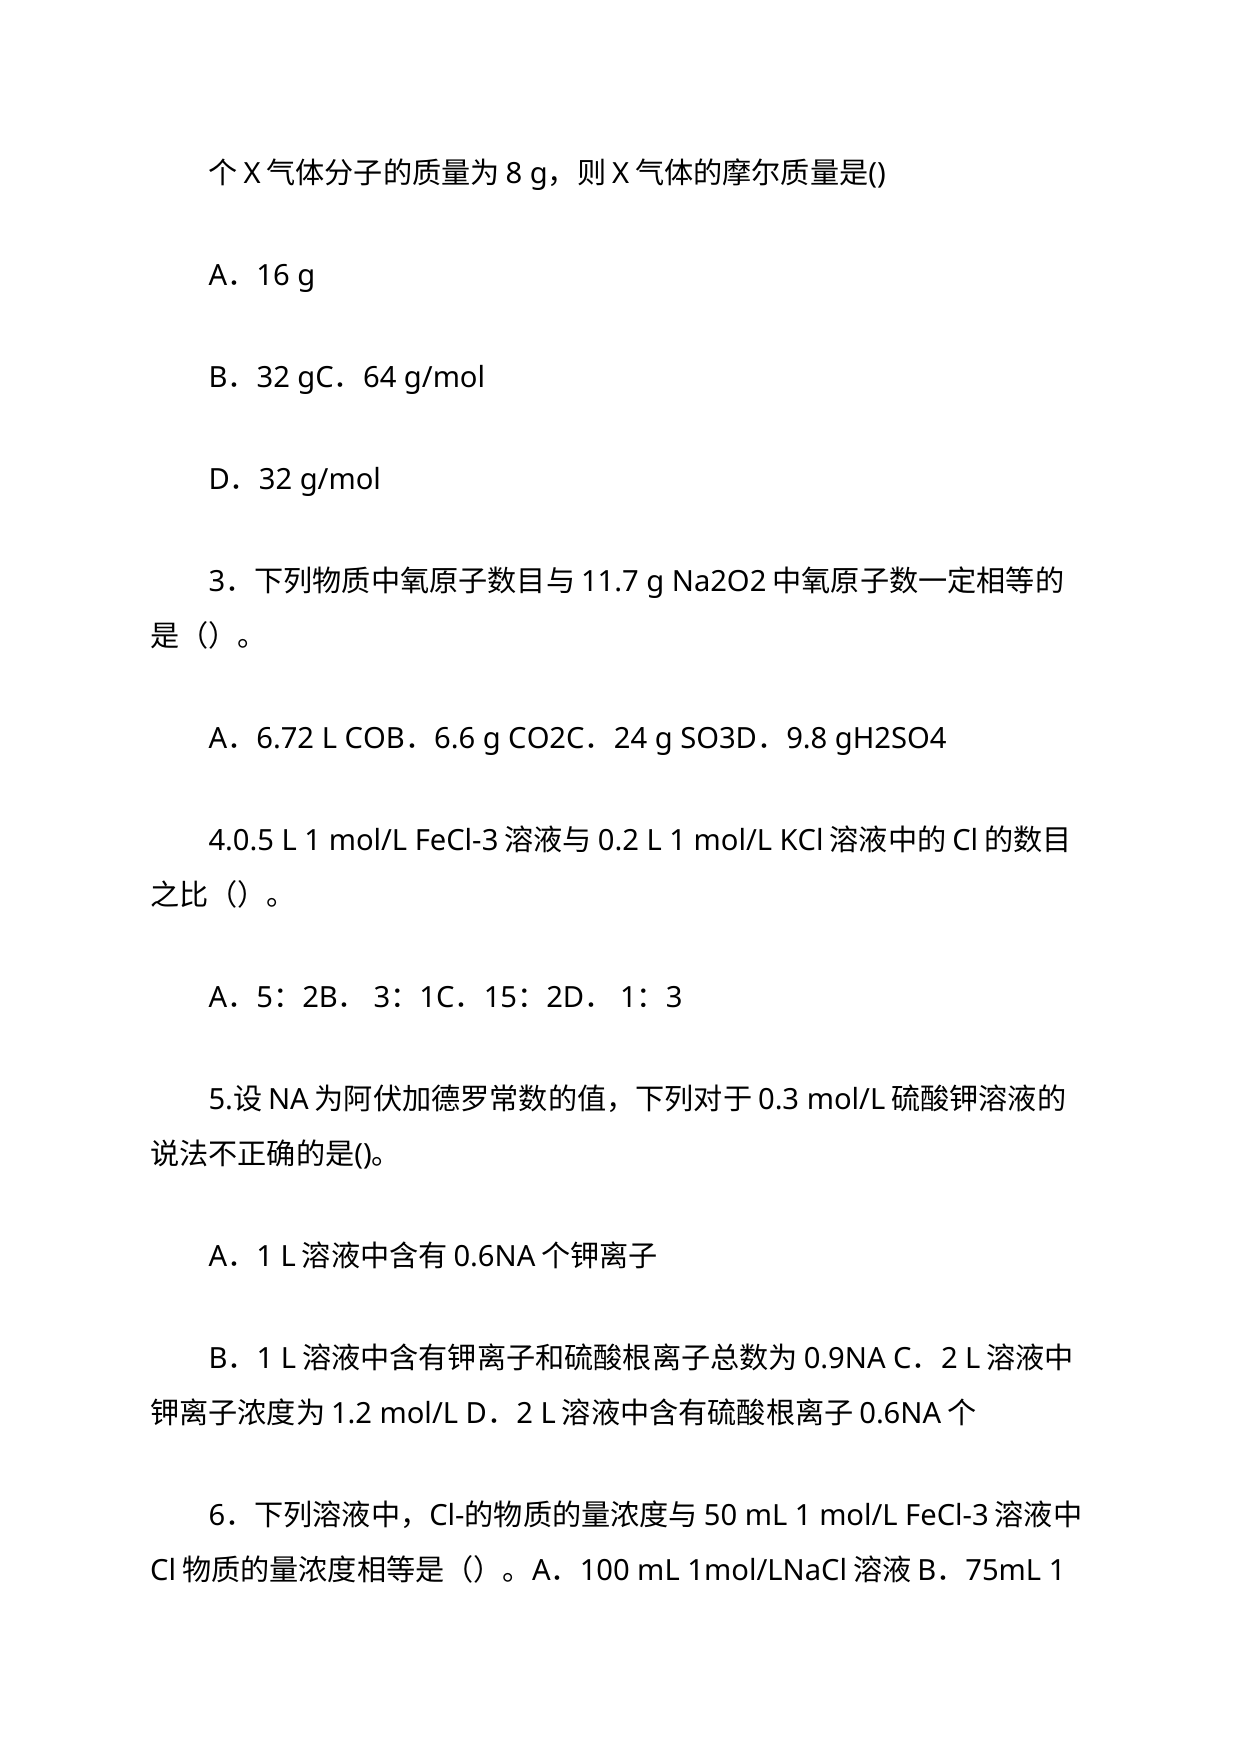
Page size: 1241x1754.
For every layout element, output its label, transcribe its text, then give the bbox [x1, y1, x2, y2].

text A．1 L溶液中含有0.6NA个钾离子 [150, 1232, 1090, 1275]
text D．32 g/mol [150, 456, 1090, 498]
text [150, 1491, 1090, 1589]
text A．5：2B． 3：1C．15：2D． 1：3 [150, 973, 1090, 1016]
text B．32 gC．64 g/mol [150, 354, 1090, 396]
text 3．下列物质中氧原子数目与11.7 g Na2O2中氧原子数一定相等的是（）。 [150, 558, 1090, 655]
text 个X气体分子的质量为8 g，则X气体的摩尔质量是() [150, 150, 1090, 192]
text A．6.72 L COB．6.6 g CO2C．24 g SO3D．9.8 gH2SO4 [150, 715, 1090, 757]
text 5.设NA为阿伏加德罗常数的值，下列对于0.3 mol/L硫酸钾溶液的说法不正确的是()。 [150, 1075, 1090, 1173]
text 4.0.5 L 1 mol/L FeCl-3溶液与0.2 L 1 mol/L KCl溶液中的Cl的数目之比（）。 [150, 817, 1090, 914]
text B．1 L溶液中含有钾离子和硫酸根离子总数为0.9NA C．2 L溶液中钾离子浓度为1.2 mol/L D．2 L溶液中含有硫酸根离子0.6NA个 [150, 1334, 1090, 1432]
text A．16 g [150, 252, 1090, 294]
